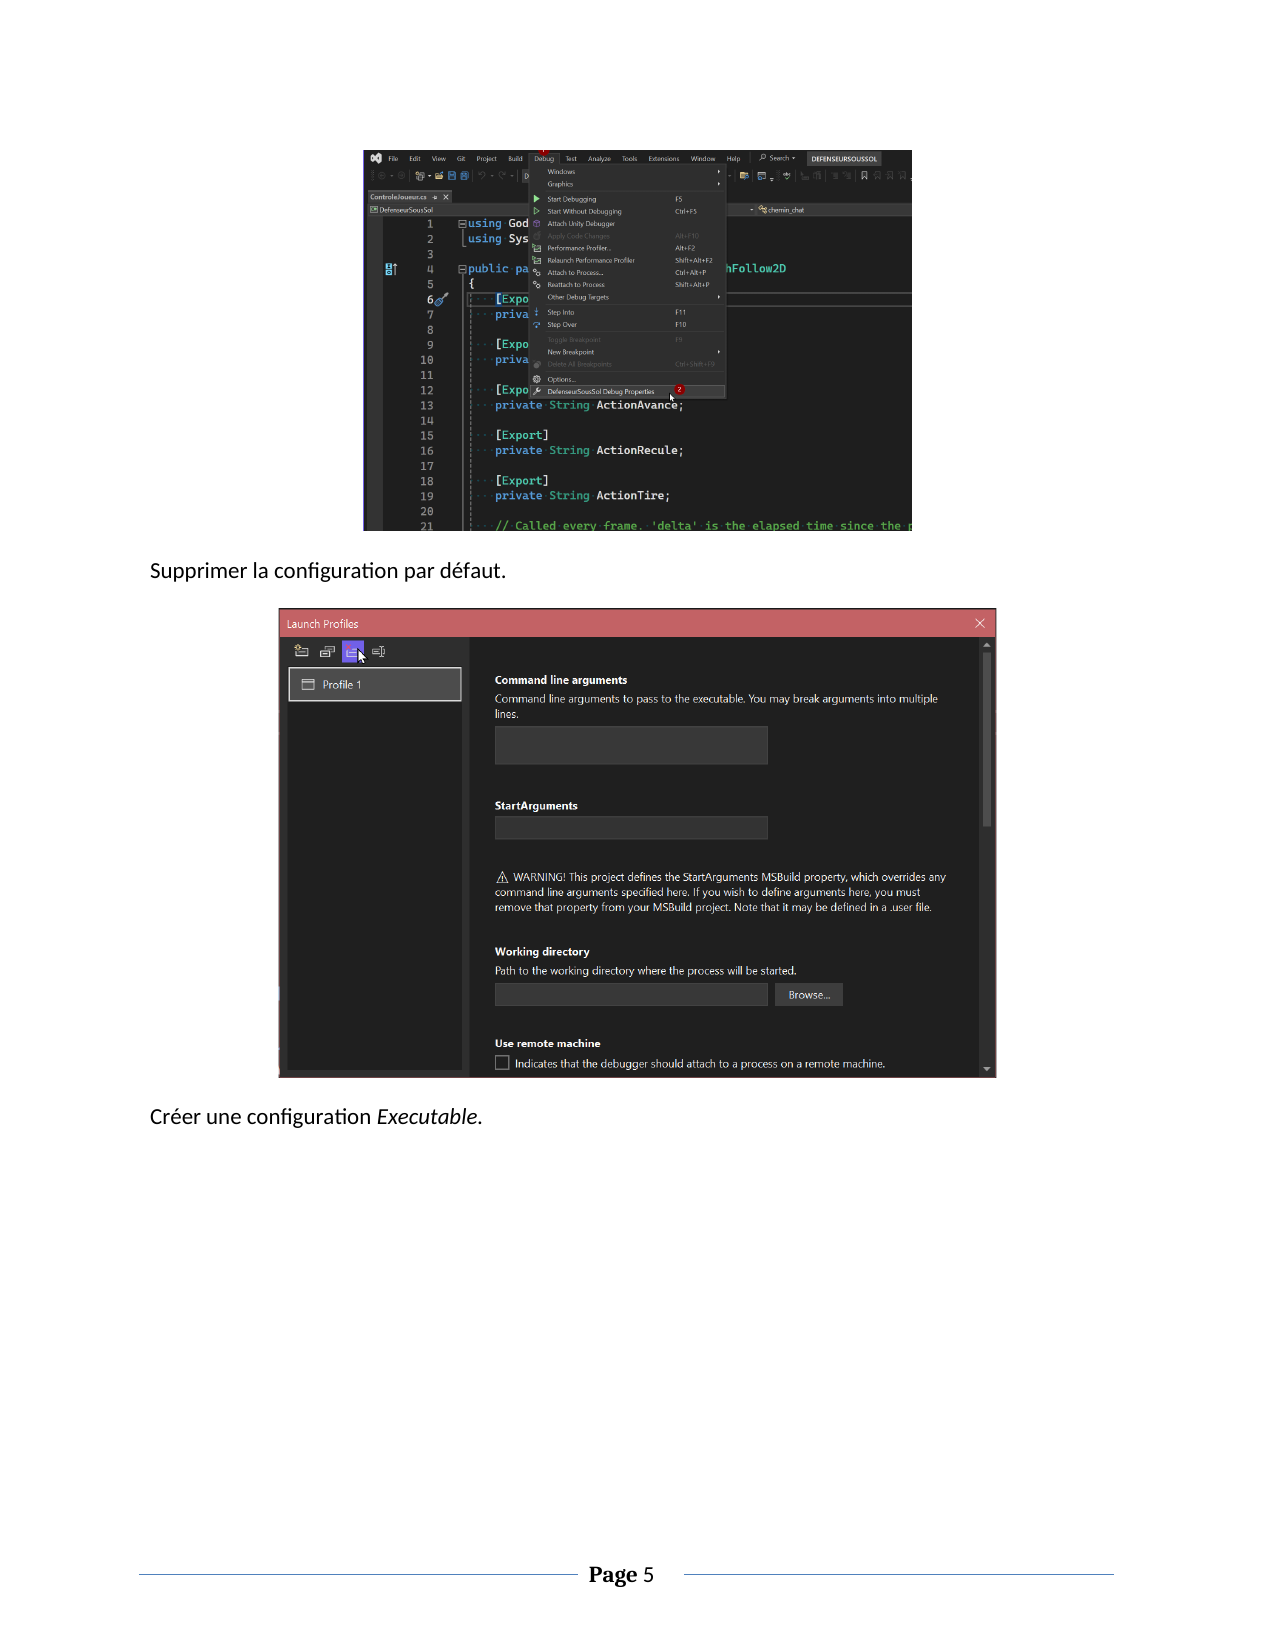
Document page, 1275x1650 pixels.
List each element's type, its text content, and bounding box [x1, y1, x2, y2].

picture [278, 608, 997, 1078]
text Créer une configuration Executable. [150, 1102, 1125, 1130]
text Supprimer la configuration par défaut. [150, 556, 1125, 584]
picture [363, 150, 912, 531]
